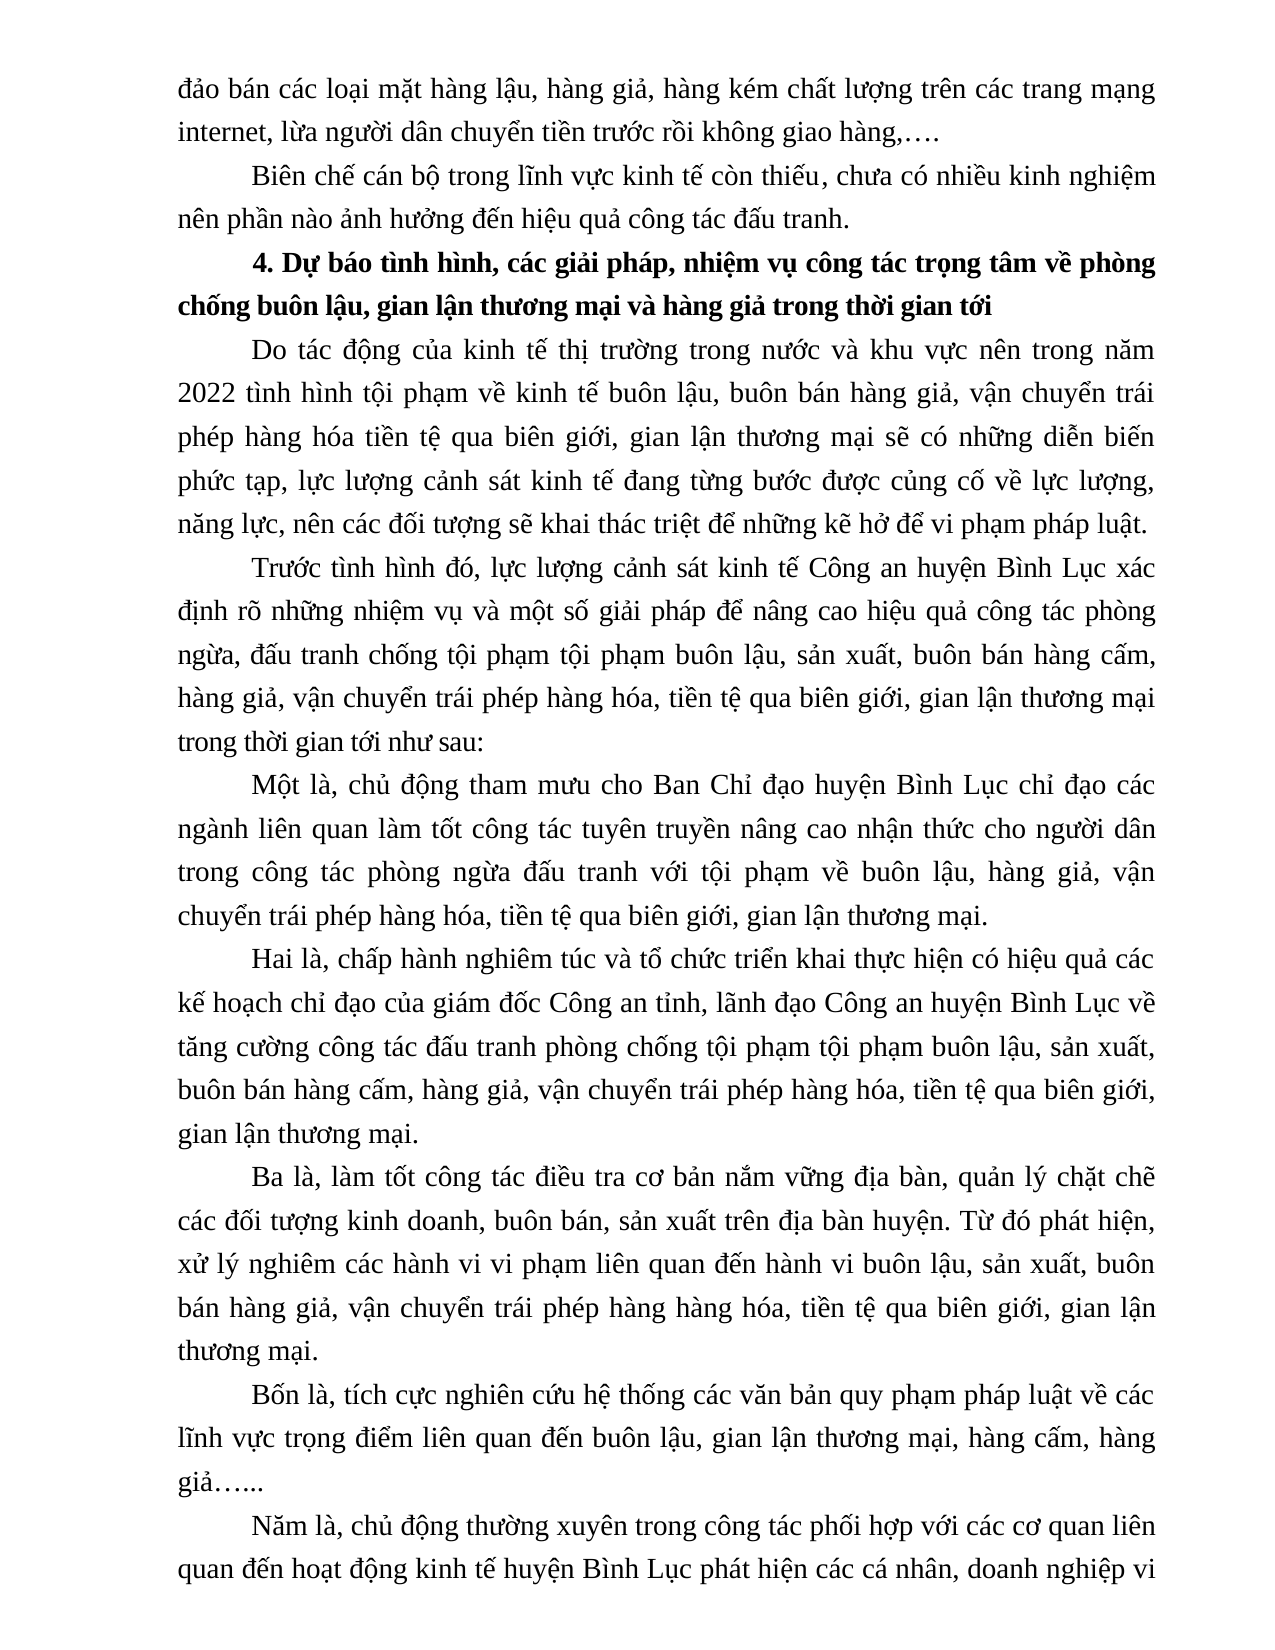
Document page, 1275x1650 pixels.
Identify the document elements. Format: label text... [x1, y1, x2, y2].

text Trước tình hình đó, lực lượng cảnh sát kinh tế Công an huyện Bình Lục xác định rõ những nhiệm vụ và một số giải pháp để nâng cao hiệu quả công tác phòng ngừa, đấu tranh chống tội phạm tội phạm buôn lậu, sản xuất, buôn bán hàng cấm, hàng giả, vận chuyển trái phép hàng hóa, tiền tệ qua biên giới, gian lận thương mại trong thời gian tới như sau: [177, 550, 1157, 757]
text 4. Dự báo tình hình, các giải pháp, nhiệm vụ công tác trọng tâm về phòng chống buôn lậu, gian lận thương mại và hàng giả trong thời gian tới [177, 245, 1157, 322]
text Hai là, chấp hành nghiêm túc và tổ chức triển khai thực hiện có hiệu quả các kế hoạch chỉ đạo của giám đốc Công an tỉnh, lãnh đạo Công an huyện Bình Lục về tăng cường công tác đấu tranh phòng chống tội phạm tội phạm buôn lậu, sản xuất, buôn bán hàng cấm, hàng giả, vận chuyển trái phép hàng hóa, tiền tệ qua biên giới, gian lận thương mại. [177, 942, 1157, 1149]
text Một là, chủ động tham mưu cho Ban Chỉ đạo huyện Bình Lục chỉ đạo các ngành liên quan làm tốt công tác tuyên truyền nâng cao nhận thức cho người dân trong công tác phòng ngừa đấu tranh với tội phạm về buôn lậu, hàng giả, vận chuyển trái phép hàng hóa, tiền tệ qua biên giới, gian lận thương mại. [177, 767, 1157, 932]
text Do tác động của kinh tế thị trường trong nước và khu vực nên trong năm 2022 tình hình tội phạm về kinh tế buôn lậu, buôn bán hàng giả, vận chuyển trái phép hàng hóa tiền tệ qua biên giới, gian lận thương mại sẽ có những diễn biến phức tạp, lực lượng cảnh sát kinh tế đang từng bước được củng cố về lực lượng, năng lực, nên các đối tượng sẽ khai thác triệt để những kẽ hở để vi phạm pháp luật. [177, 332, 1157, 540]
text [177, 1508, 1157, 1585]
text Biên chế cán bộ trong lĩnh vực kinh tế còn thiếu, chưa có nhiều kinh nghiệm nên phần nào ảnh hưởng đến hiệu quả công tác đấu tranh. [177, 158, 1157, 235]
text Bốn là, tích cực nghiên cứu hệ thống các văn bản quy phạm pháp luật về các lĩnh vực trọng điểm liên quan đến buôn lậu, gian lận thương mại, hàng cấm, hàng giả…... [177, 1377, 1157, 1498]
text Ba là, làm tốt công tác điều tra cơ bản nắm vững địa bàn, quản lý chặt chẽ các đối tượng kinh doanh, buôn bán, sản xuất trên địa bàn huyện. Từ đó phát hiện, xử lý nghiêm các hành vi vi phạm liên quan đến hành vi buôn lậu, sản xuất, buôn bán hàng giả, vận chuyển trái phép hàng hàng hóa, tiền tệ qua biên giới, gian lận thương mại. [177, 1159, 1157, 1367]
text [177, 71, 1157, 148]
